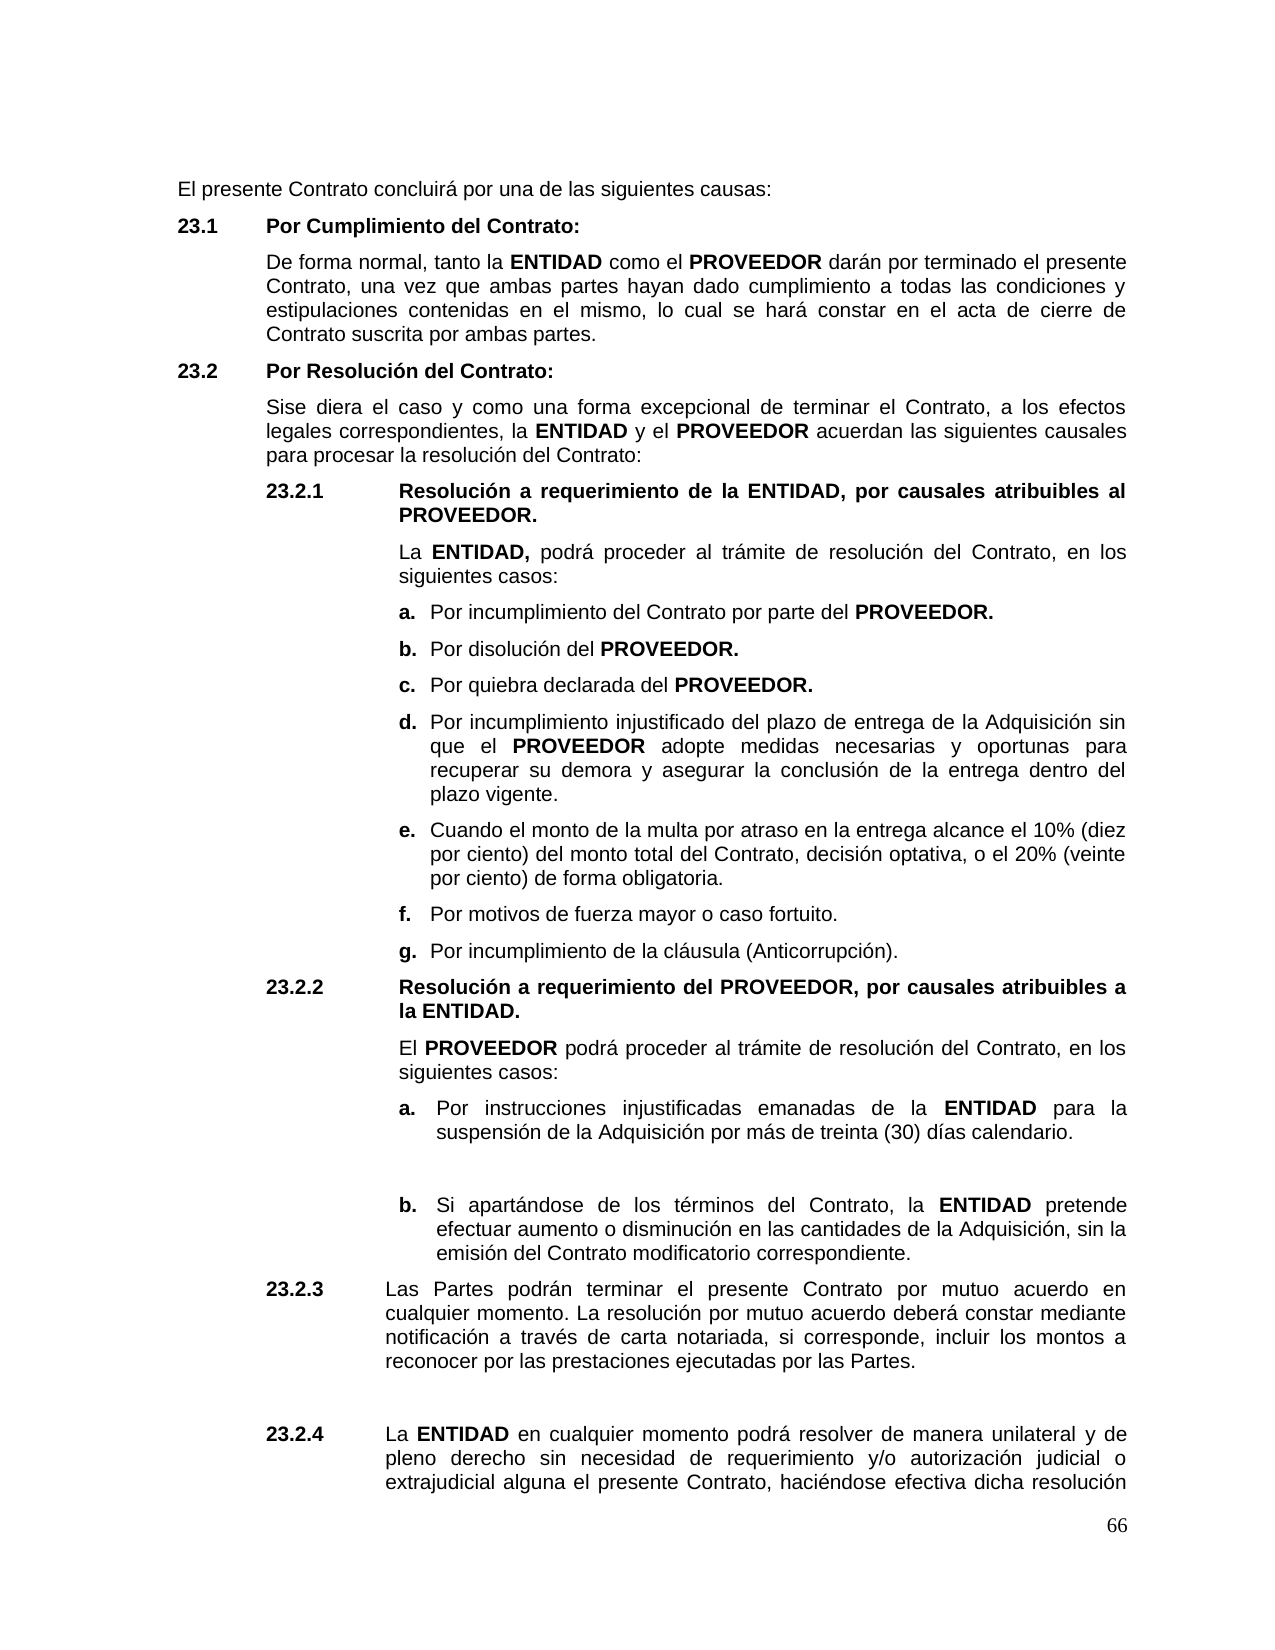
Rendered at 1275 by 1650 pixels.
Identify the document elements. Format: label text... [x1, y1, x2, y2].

list Por motivos de fuerza mayor o caso fortuito. [398, 902, 1127, 926]
text 23.2.1 Resolución a requerimiento de la ENTIDAD, por causales atribuibles al PROVEEDOR. [266, 479, 1127, 527]
text La ENTIDAD, podrá proceder al trámite de resolución del Contrato, en los siguientes casos: [398, 540, 1127, 588]
list Por incumplimiento injustificado del plazo de entrega de la Adquisición sin que el PROVEEDOR adopte medidas necesarias y oportunas para recuperar su demora y asegurar la conclusión de la entrega dentro del plazo vigente. [398, 709, 1127, 805]
text 23.2.2 Resolución a requerimiento del PROVEEDOR, por causales atribuibles a la ENTIDAD. [177, 975, 1127, 1023]
text 23.1 Por Cumplimiento del Contrato: [177, 214, 1127, 238]
text El presente Contrato concluirá por una de las siguientes causas: [177, 177, 1127, 201]
list 23.2.3 Las Partes podrán terminar el presente Contrato por mutuo acuerdo en cualquier momento. La resolución por mutuo acuerdo deberá constar mediante notificación a través de carta notariada, si corresponde, incluir los montos a reconocer por las prestaciones ejecutadas por las Partes. [266, 1277, 1127, 1373]
list Por disolución del PROVEEDOR. [398, 637, 1127, 661]
text 23.2 Por Resolución del Contrato: [177, 358, 1127, 382]
text De forma normal, tanto la ENTIDAD como el PROVEEDOR darán por terminado el presente Contrato, una vez que ambas partes hayan dado cumplimiento a todas las condiciones y estipulaciones contenidas en el mismo, lo cual se hará constar en el acta de cierre de Contrato suscrita por ambas partes. [177, 250, 1127, 346]
text Sise diera el caso y como una forma excepcional de terminar el Contrato, a los efectos legales correspondientes, la ENTIDAD y el PROVEEDOR acuerdan las siguientes causales para procesar la resolución del Contrato: [177, 395, 1127, 467]
list Si apartándose de los términos del Contrato, la ENTIDAD pretende efectuar aumento o disminución en las cantidades de la Adquisición, sin la emisión del Contrato modificatorio correspondiente. [398, 1193, 1127, 1265]
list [266, 1422, 1127, 1494]
list Por incumplimiento de la cláusula (Anticorrupción). [398, 939, 1127, 963]
list Cuando el monto de la multa por atraso en la entrega alcance el 10% (diez por ciento) del monto total del Contrato, decisión optativa, o el 20% (veinte por ciento) de forma obligatoria. [398, 818, 1127, 890]
list Por incumplimiento del Contrato por parte del PROVEEDOR. [398, 600, 1127, 624]
list Por quiebra declarada del PROVEEDOR. [398, 673, 1127, 697]
text El PROVEEDOR podrá proceder al trámite de resolución del Contrato, en los siguientes casos: [399, 1036, 1127, 1083]
list Por instrucciones injustificadas emanadas de la ENTIDAD para la suspensión de la Adquisición por más de treinta (30) días calendario. [398, 1096, 1127, 1144]
